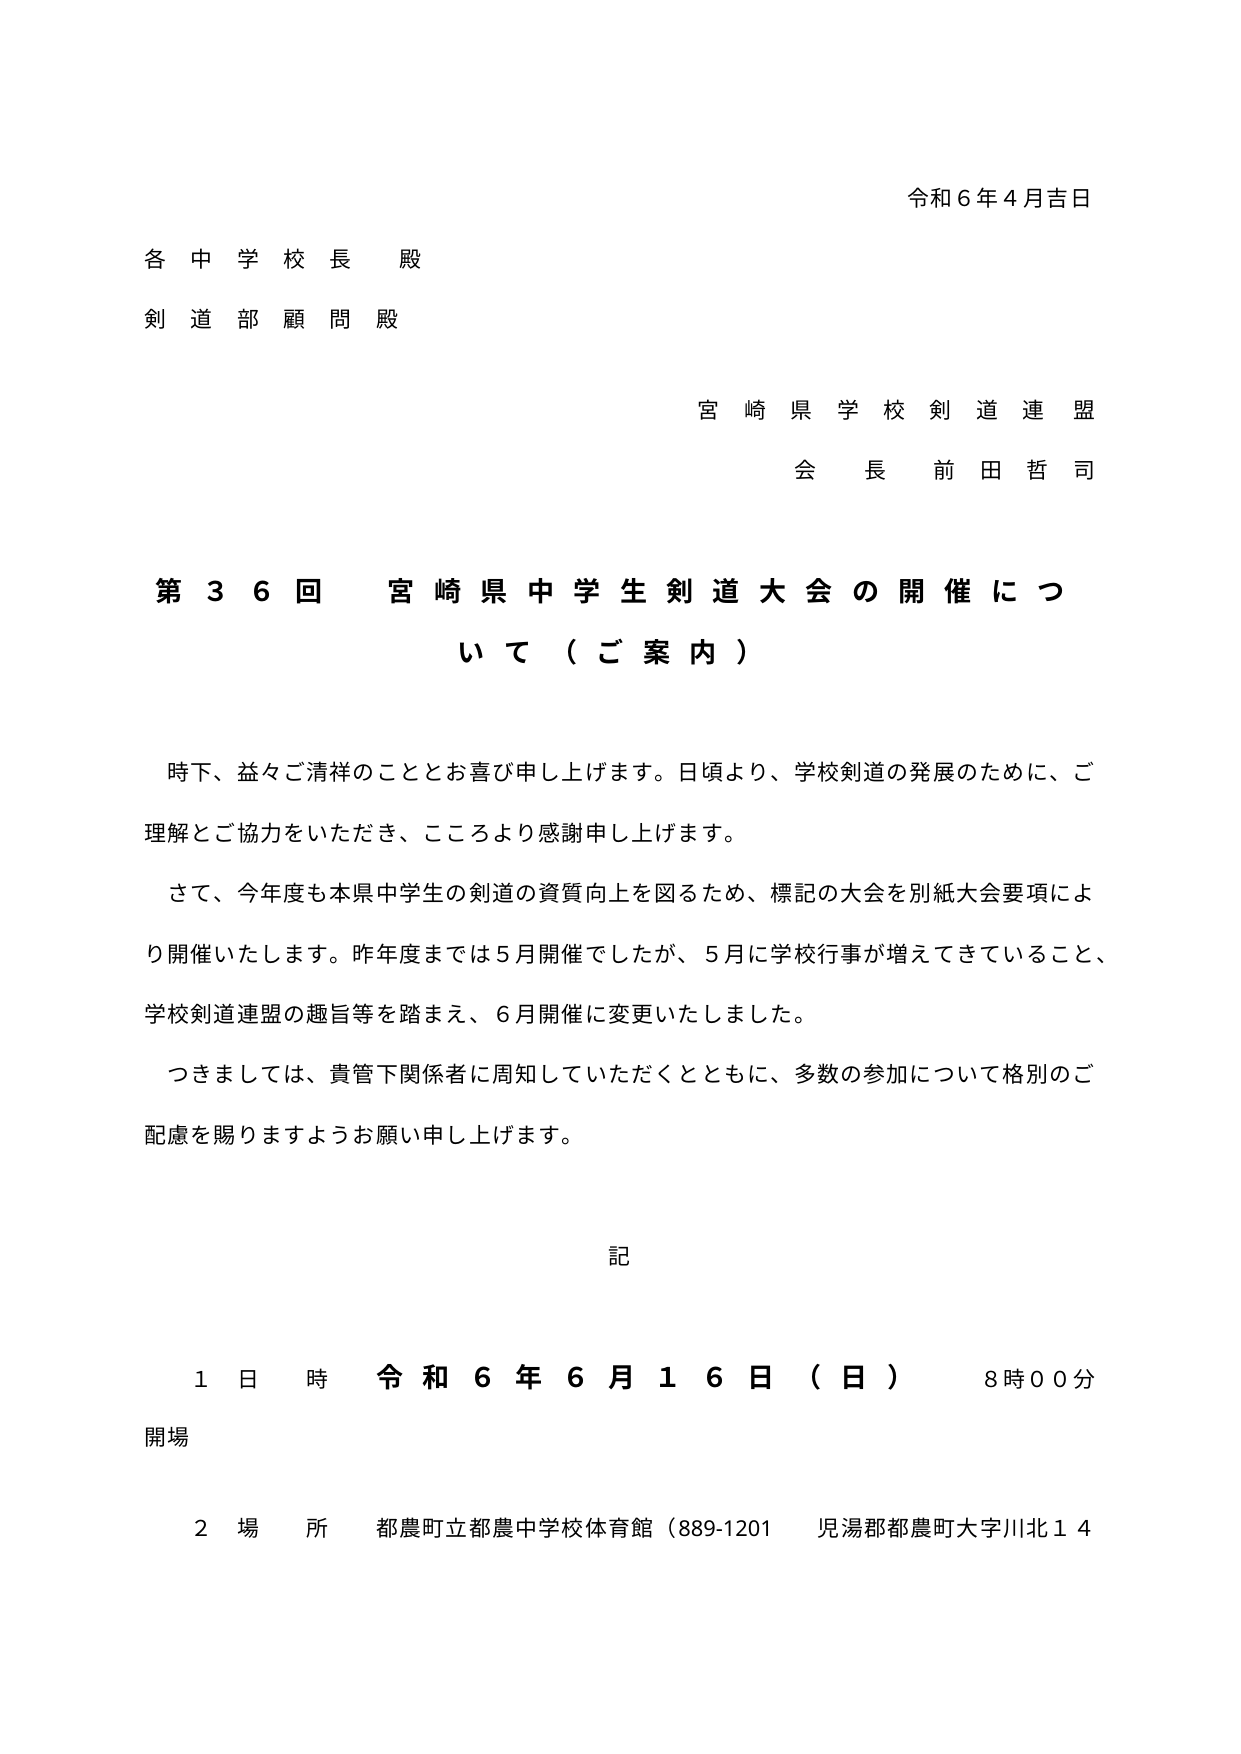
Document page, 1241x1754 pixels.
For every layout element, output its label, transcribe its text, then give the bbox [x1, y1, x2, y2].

text １ 日 時 令和６年６月１６日（日） ８時００分開場 [144, 1345, 1096, 1466]
text 記 [144, 1224, 1096, 1285]
text 時下、益々ご清祥のこととお喜び申し上げます。日頃より、学校剣道の発展のために、ご理解とご協力をいただき、こころより感謝申し上げます。 [144, 741, 1096, 862]
text 剣 道 部 顧 問 殿 [144, 288, 1096, 348]
text つきましては、貴管下関係者に周知していただくとともに、多数の参加について格別のご配慮を賜りますようお願い申し上げます。 [144, 1043, 1096, 1164]
text 会 長 前 田 哲 司 [144, 439, 1096, 499]
text 各 中 学 校 長 殿 [144, 227, 1096, 288]
text 宮崎県学校剣道連盟 [144, 378, 1096, 439]
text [144, 1496, 1096, 1557]
text さて、今年度も本県中学生の剣道の資質向上を図るため、標記の大会を別紙大会要項により開催いたします。昨年度までは５月開催でしたが、５月に学校行事が増えてきていること、学校剣道連盟の趣旨等を踏まえ、６月開催に変更いたしました。 [144, 862, 1096, 1043]
text 令和６年４月吉日 [144, 167, 1096, 227]
text 第３６回 宮崎県中学生剣道大会の開催について（ご案内） [144, 560, 1096, 681]
